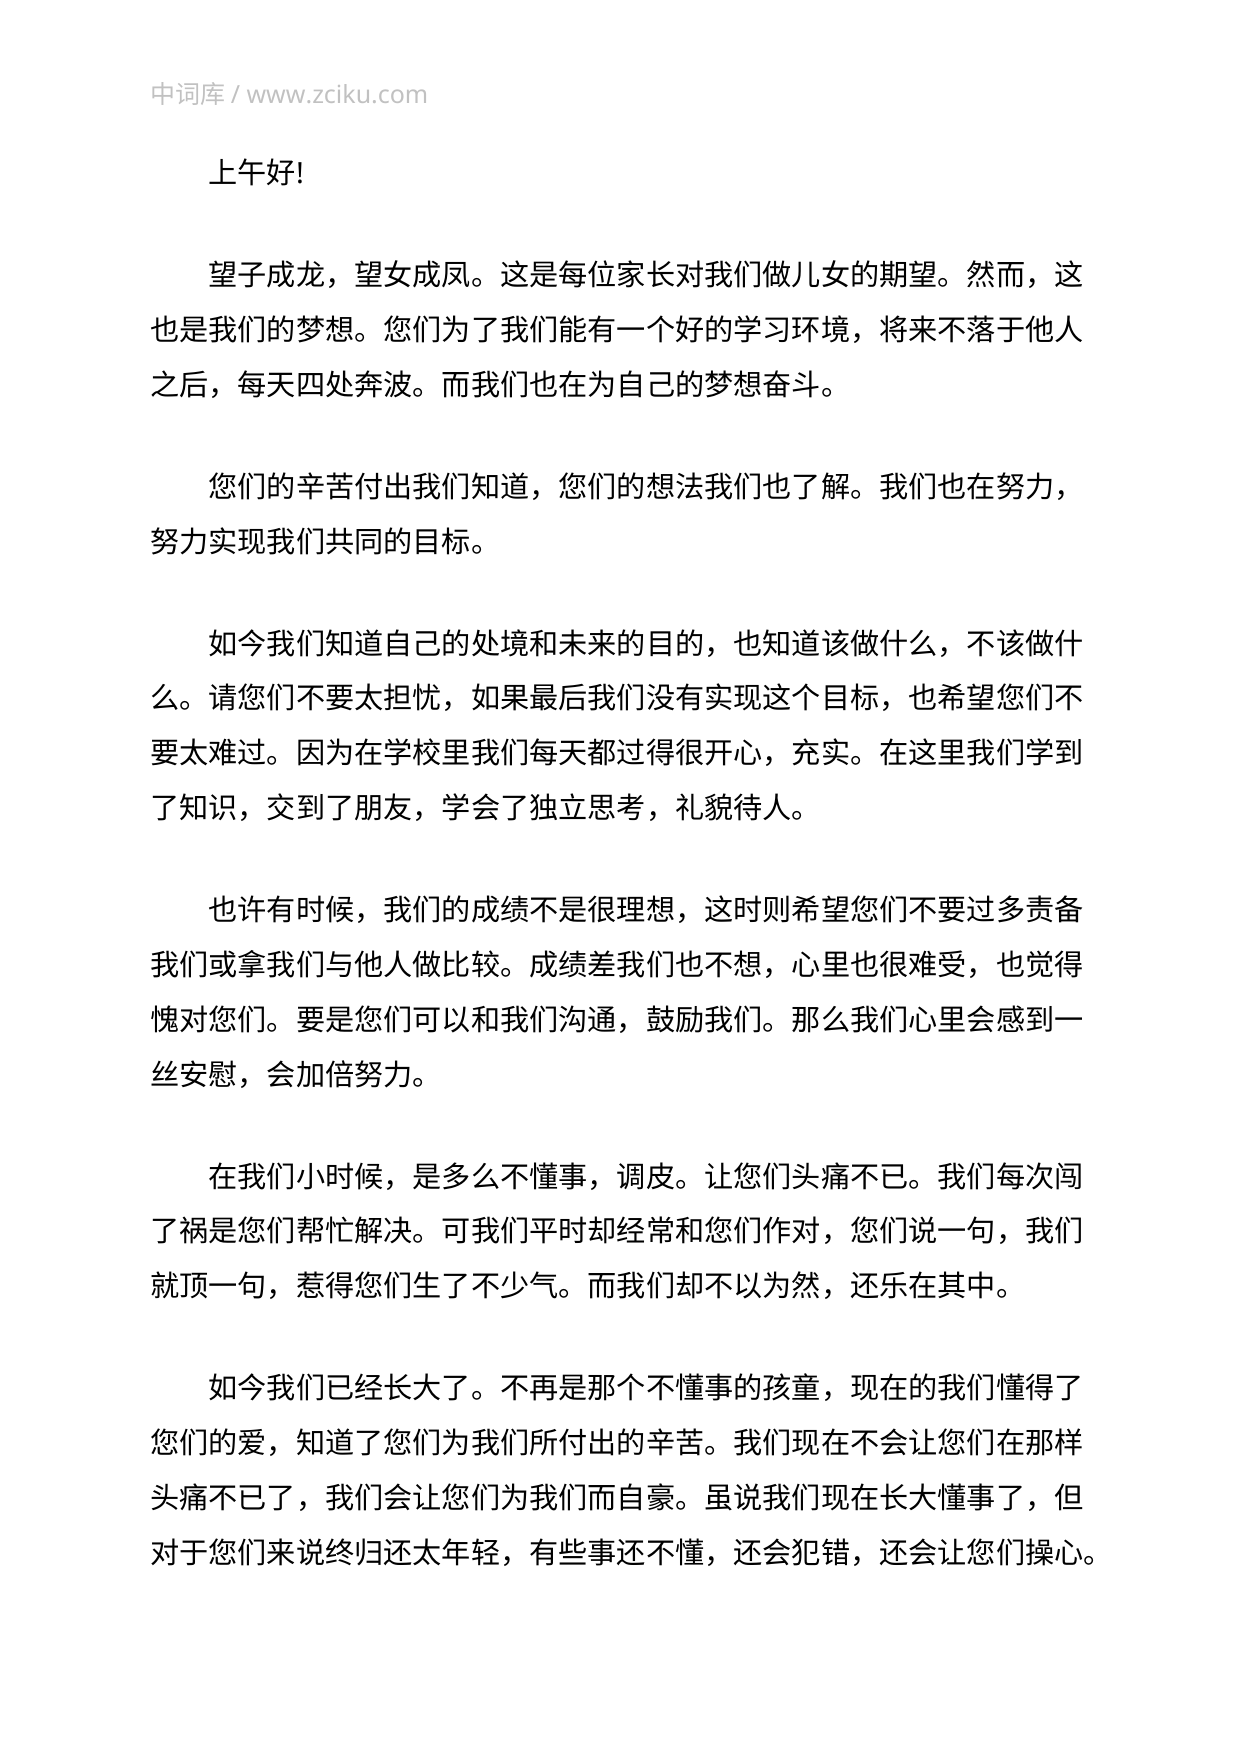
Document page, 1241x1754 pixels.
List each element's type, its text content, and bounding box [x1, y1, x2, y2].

text 在我们小时候，是多么不懂事，调皮。让您们头痛不已。我们每次闯了祸是您们帮忙解决。可我们平时却经常和您们作对，您们说一句，我们就顶一句，惹得您们生了不少气。而我们却不以为然，还乐在其中。 [150, 1153, 1090, 1305]
text 也许有时候，我们的成绩不是很理想，这时则希望您们不要过多责备我们或拿我们与他人做比较。成绩差我们也不想，心里也很难受，也觉得愧对您们。要是您们可以和我们沟通，鼓励我们。那么我们心里会感到一丝安慰，会加倍努力。 [150, 887, 1090, 1094]
text 如今我们知道自己的处境和未来的目的，也知道该做什么，不该做什么。请您们不要太担忧，如果最后我们没有实现这个目标，也希望您们不要太难过。因为在学校里我们每天都过得很开心，充实。在这里我们学到了知识，交到了朋友，学会了独立思考，礼貌待人。 [150, 620, 1090, 827]
text 您们的辛苦付出我们知道，您们的想法我们也了解。我们也在努力，努力实现我们共同的目标。 [150, 463, 1090, 561]
text 望子成龙，望女成凤。这是每位家长对我们做儿女的期望。然而，这也是我们的梦想。您们为了我们能有一个好的学习环境，将来不落于他人之后，每天四处奔波。而我们也在为自己的梦想奋斗。 [150, 252, 1090, 404]
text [150, 1365, 1090, 1572]
text 上午好! [150, 150, 1090, 192]
